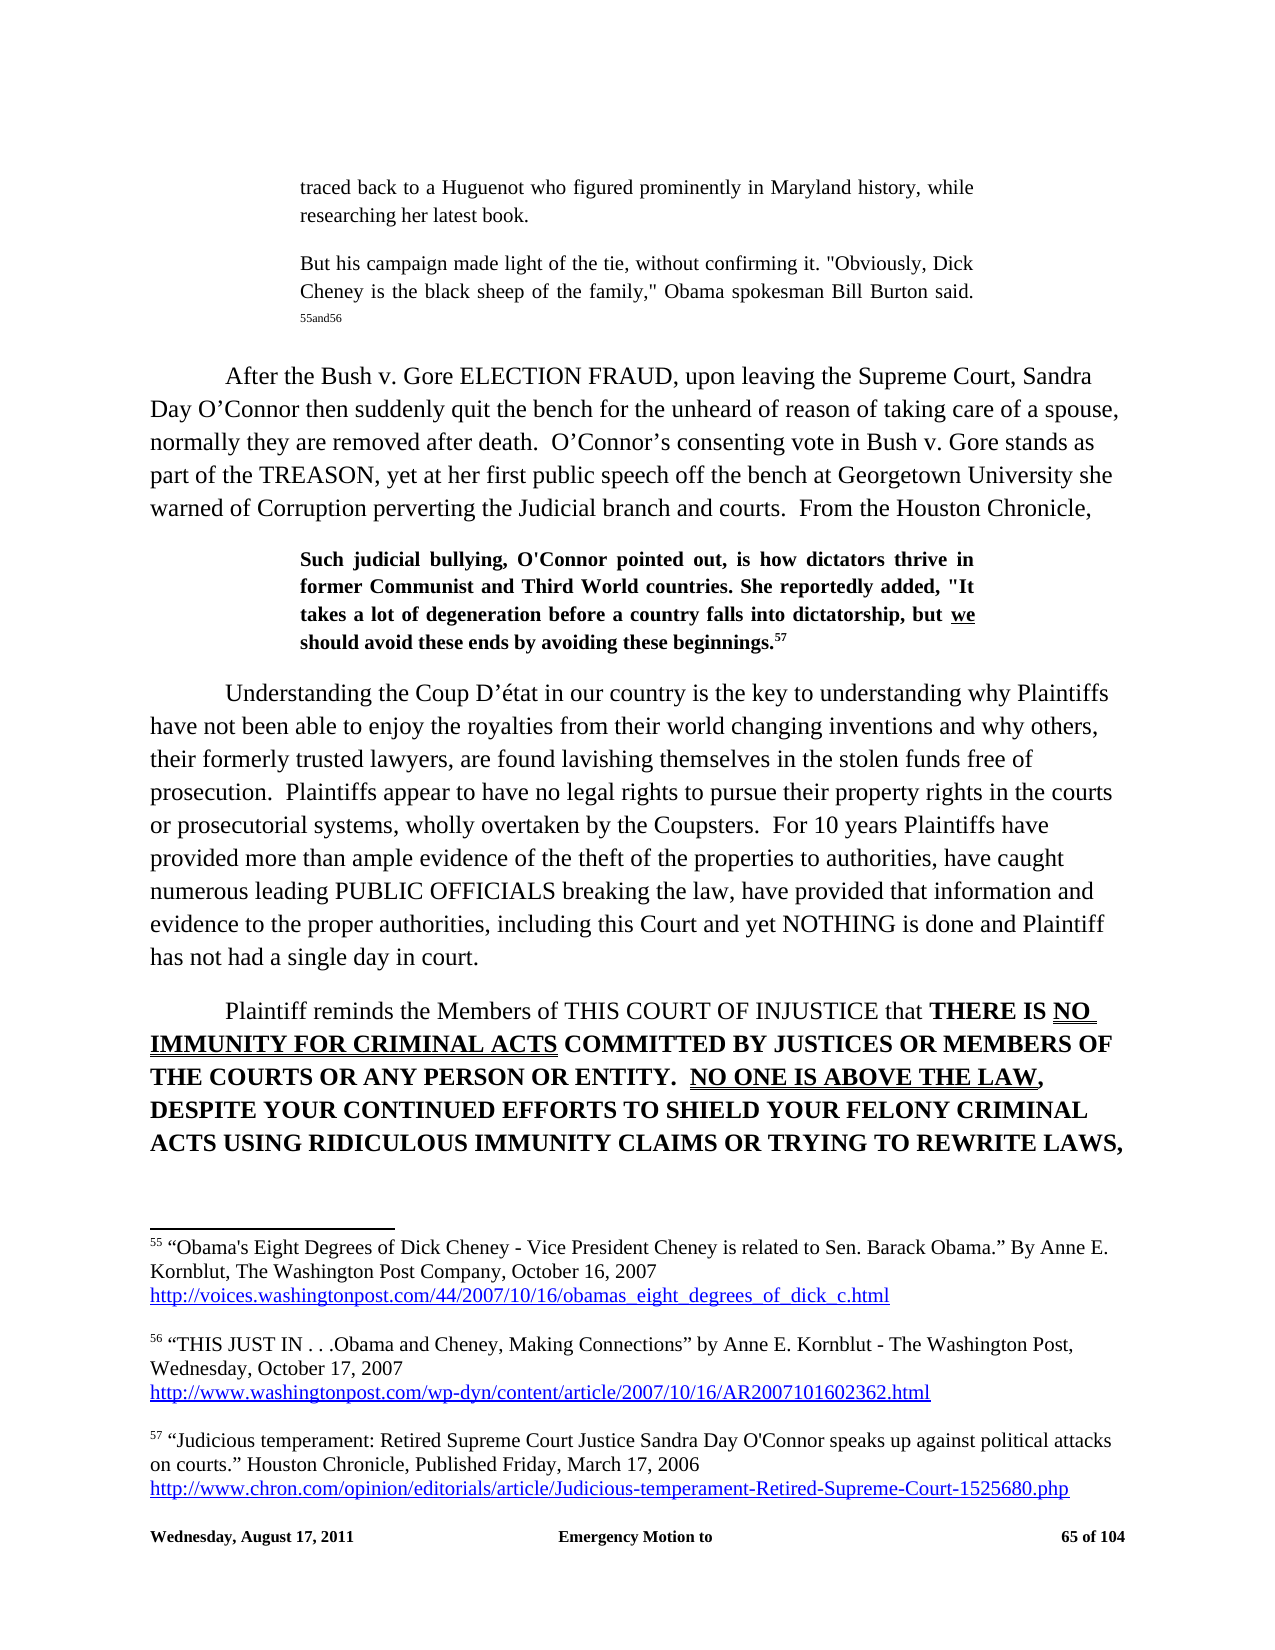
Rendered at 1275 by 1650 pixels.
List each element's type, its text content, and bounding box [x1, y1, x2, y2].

text At least that was the stunning announcement made yesterday by Lynne Cheney, who said that the very white vice president from Wyoming is in fact the eighth cousin of Obama, the Senate's only African American [more correctly 50% African American & 50% Caucasian] member. She said she discovered the link, traced back to a Huguenot who figured prominently in Maryland history, while researching her latest book. [300, 175, 975, 227]
text But his campaign made light of the tie, without confirming it. "Obviously, Dick Cheney is the black sheep of the family," Obama spokesman Bill Burton said. and [300, 251, 975, 336]
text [150, 996, 1125, 1157]
text After the Bush v. Gore ELECTION FRAUD, upon leaving the Supreme Court, Sandra Day O’Connor then suddenly quit the bench for the unheard of reason of taking care of a spouse, normally they are removed after death. O’Connor’s consenting vote in Bush v. Gore stands as part of the TREASON, yet at her first public speech off the bench at Georgetown University she warned of Corruption perverting the Judicial branch and courts. From the Houston Chronicle, [150, 361, 1125, 522]
text Such judicial bullying, O'Connor pointed out, is how dictators thrive in former Communist and Third World countries. She reportedly added, "It takes a lot of degeneration before a country falls into dictatorship, but we should avoid these ends by avoiding these beginnings. [300, 547, 975, 654]
text Understanding the Coup D’état in our country is the key to understanding why Plaintiffs have not been able to enjoy the royalties from their world changing inventions and why others, their formerly trusted lawyers, are found lavishing themselves in the stolen funds free of prosecution. Plaintiffs appear to have no legal rights to pursue their property rights in the courts or prosecutorial systems, wholly overtaken by the Coupsters. For 10 years Plaintiffs have provided more than ample evidence of the theft of the properties to authorities, have caught numerous leading PUBLIC OFFICIALS breaking the law, have provided that information and evidence to the proper authorities, including this Court and yet NOTHING is done and Plaintiff has not had a single day in court. [150, 678, 1125, 971]
